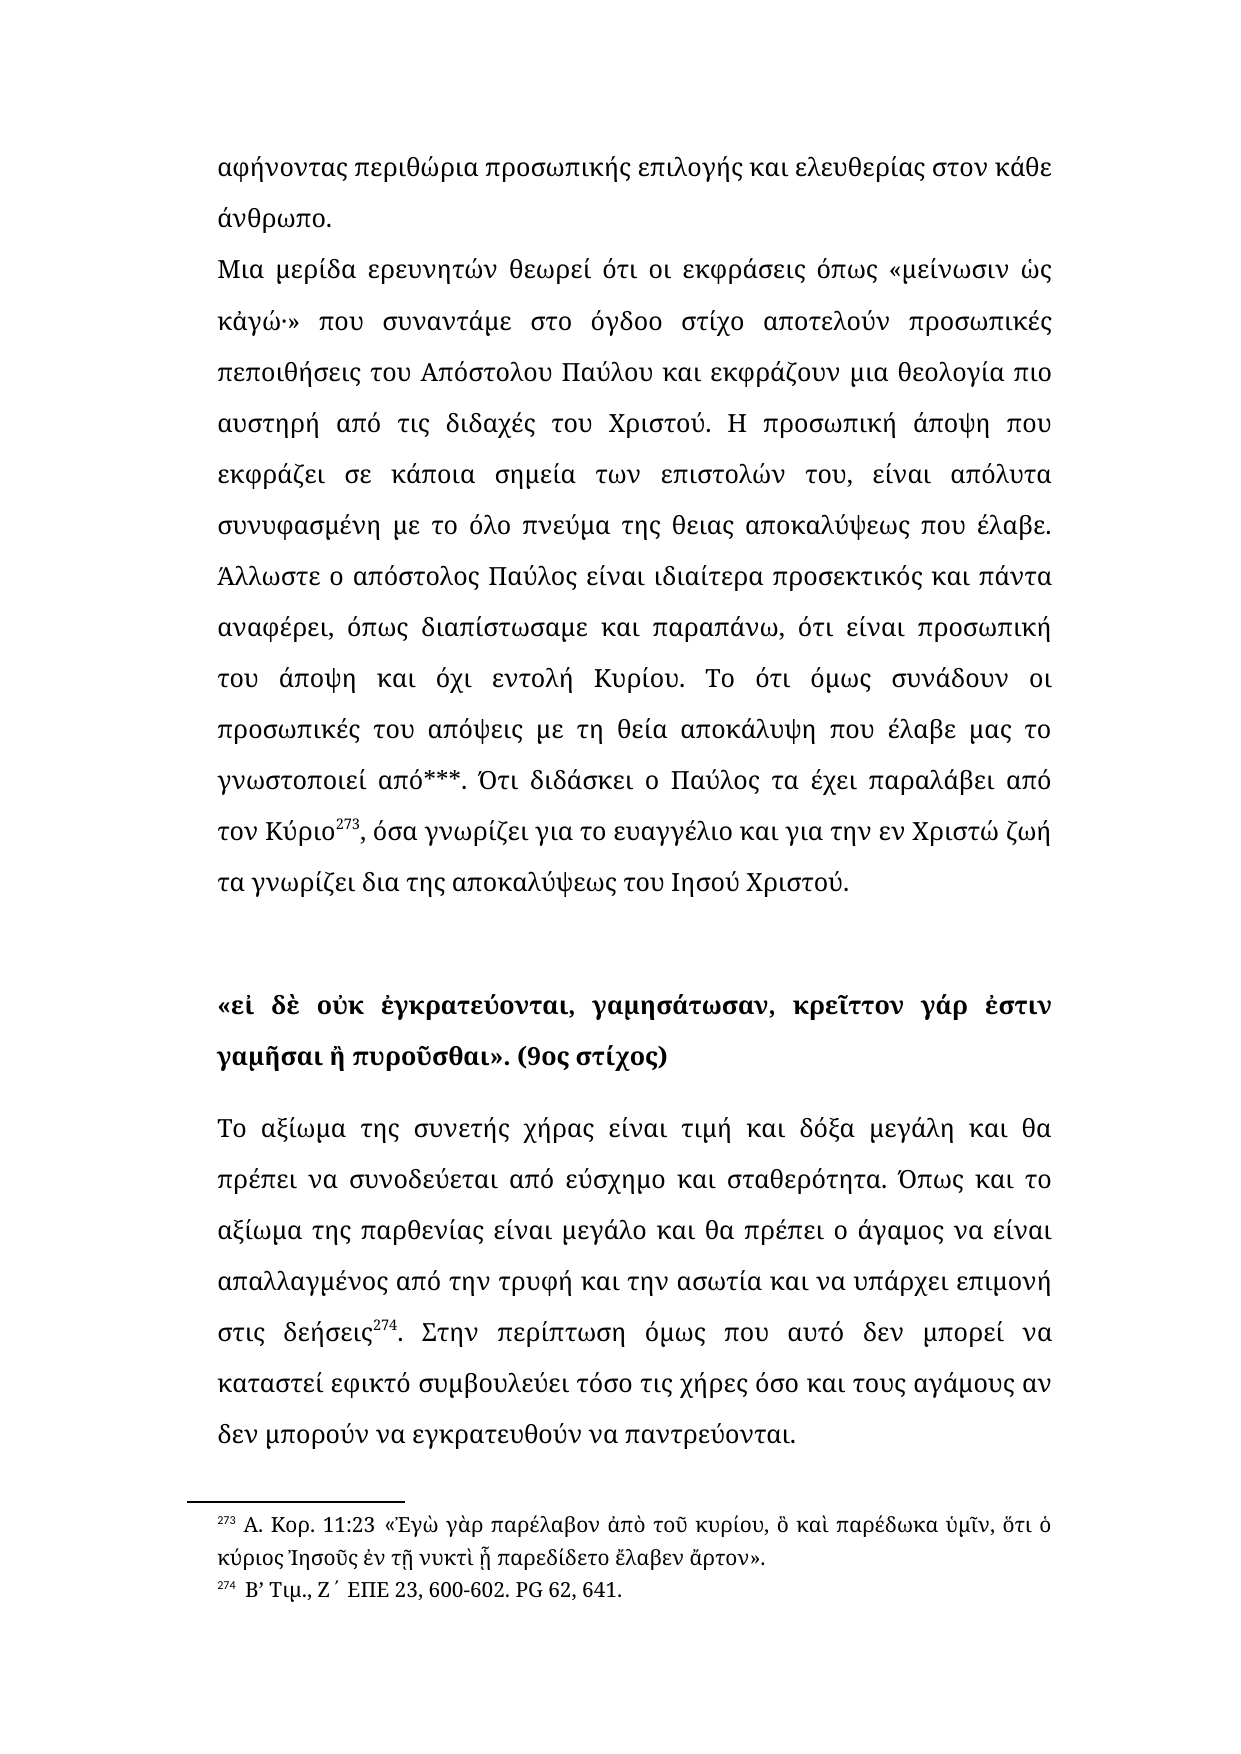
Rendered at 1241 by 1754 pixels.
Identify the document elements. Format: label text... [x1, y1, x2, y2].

text Το αξίωμα της συνετής χήρας είναι τιμή και δόξα μεγάλη και θα πρέπει να συνοδεύεται από εύσχημο και σταθερότητα. Όπως και το αξίωμα της παρθενίας είναι μεγάλο και θα πρέπει ο άγαμος να είναι απαλλαγμένος από την τρυφή και την ασωτία και να υπάρχει επιμονή στις δεήσεις. Στην περίπτωση όμως που αυτό δεν μπορεί να καταστεί εφικτό συμβουλεύει τόσο τις χήρες όσο και τους αγάμους αν δεν μπορούν να εγκρατευθούν να παντρεύονται. [217, 1110, 1053, 1451]
text «εἰ δὲ οὐκ ἐγκρατεύονται, γαμησάτωσαν, κρεῖττον γάρ ἐστιν γαμῆσαι ἢ πυροῦσθαι». (9ος στίχος) [217, 987, 1053, 1073]
text Όπως στους άγαμους προηγουμένως έτσι τώρα και στις χήρες, ο απόστολος παρουσιάζει ως πρότυπο τη δική του ζωή. Μένοντας κάποιος απερίσπαστος από τον έγγαμο βίο έχει περισσότερες δυνατότητες προσφοράς στο έργο της εξάπλωση της βασιλείας του Κυρίου, κάτι στο οποίο άλλωστε είχε αφιερώσει τη ζωή του ο Παύλος. Παροτρύνει λοιπόν τις χήρες να μείνουν όπως ο ίδιος, χωρίς όμως να υποχρεώνει κανέναν, σεβόμενος τις δυνατότητες του καθενός, αφήνοντας περιθώρια προσωπικής επιλογής και ελευθερίας στον κάθε άνθρωπο. [217, 150, 1053, 235]
text Μια μερίδα ερευνητών θεωρεί ότι οι εκφράσεις όπως «μείνωσιν ὡς κἀγώ·» που συναντάμε στο όγδοο στίχο αποτελούν προσωπικές πεποιθήσεις του Απόστολου Παύλου και εκφράζουν μια θεολογία πιο αυστηρή από τις διδαχές του Χριστού. Η προσωπική άποψη που εκφράζει σε κάποια σημεία των επιστολών του, είναι απόλυτα συνυφασμένη με το όλο πνεύμα της θειας αποκαλύψεως που έλαβε. Άλλωστε ο απόστολος Παύλος είναι ιδιαίτερα προσεκτικός και πάντα αναφέρει, όπως διαπίστωσαμε και παραπάνω, ότι είναι προσωπική του άποψη και όχι εντολή Κυρίου. Το ότι όμως συνάδουν οι προσωπικές του απόψεις με τη θεία αποκάλυψη που έλαβε μας το γνωστοποιεί από***. Ότι διδάσκει ο Παύλος τα έχει παραλάβει από τον Κύριο, όσα γνωρίζει για το ευαγγέλιο και για την εν Χριστώ ζωή τα γνωρίζει δια της αποκαλύψεως του Ιησού Χριστού. [217, 252, 1053, 899]
